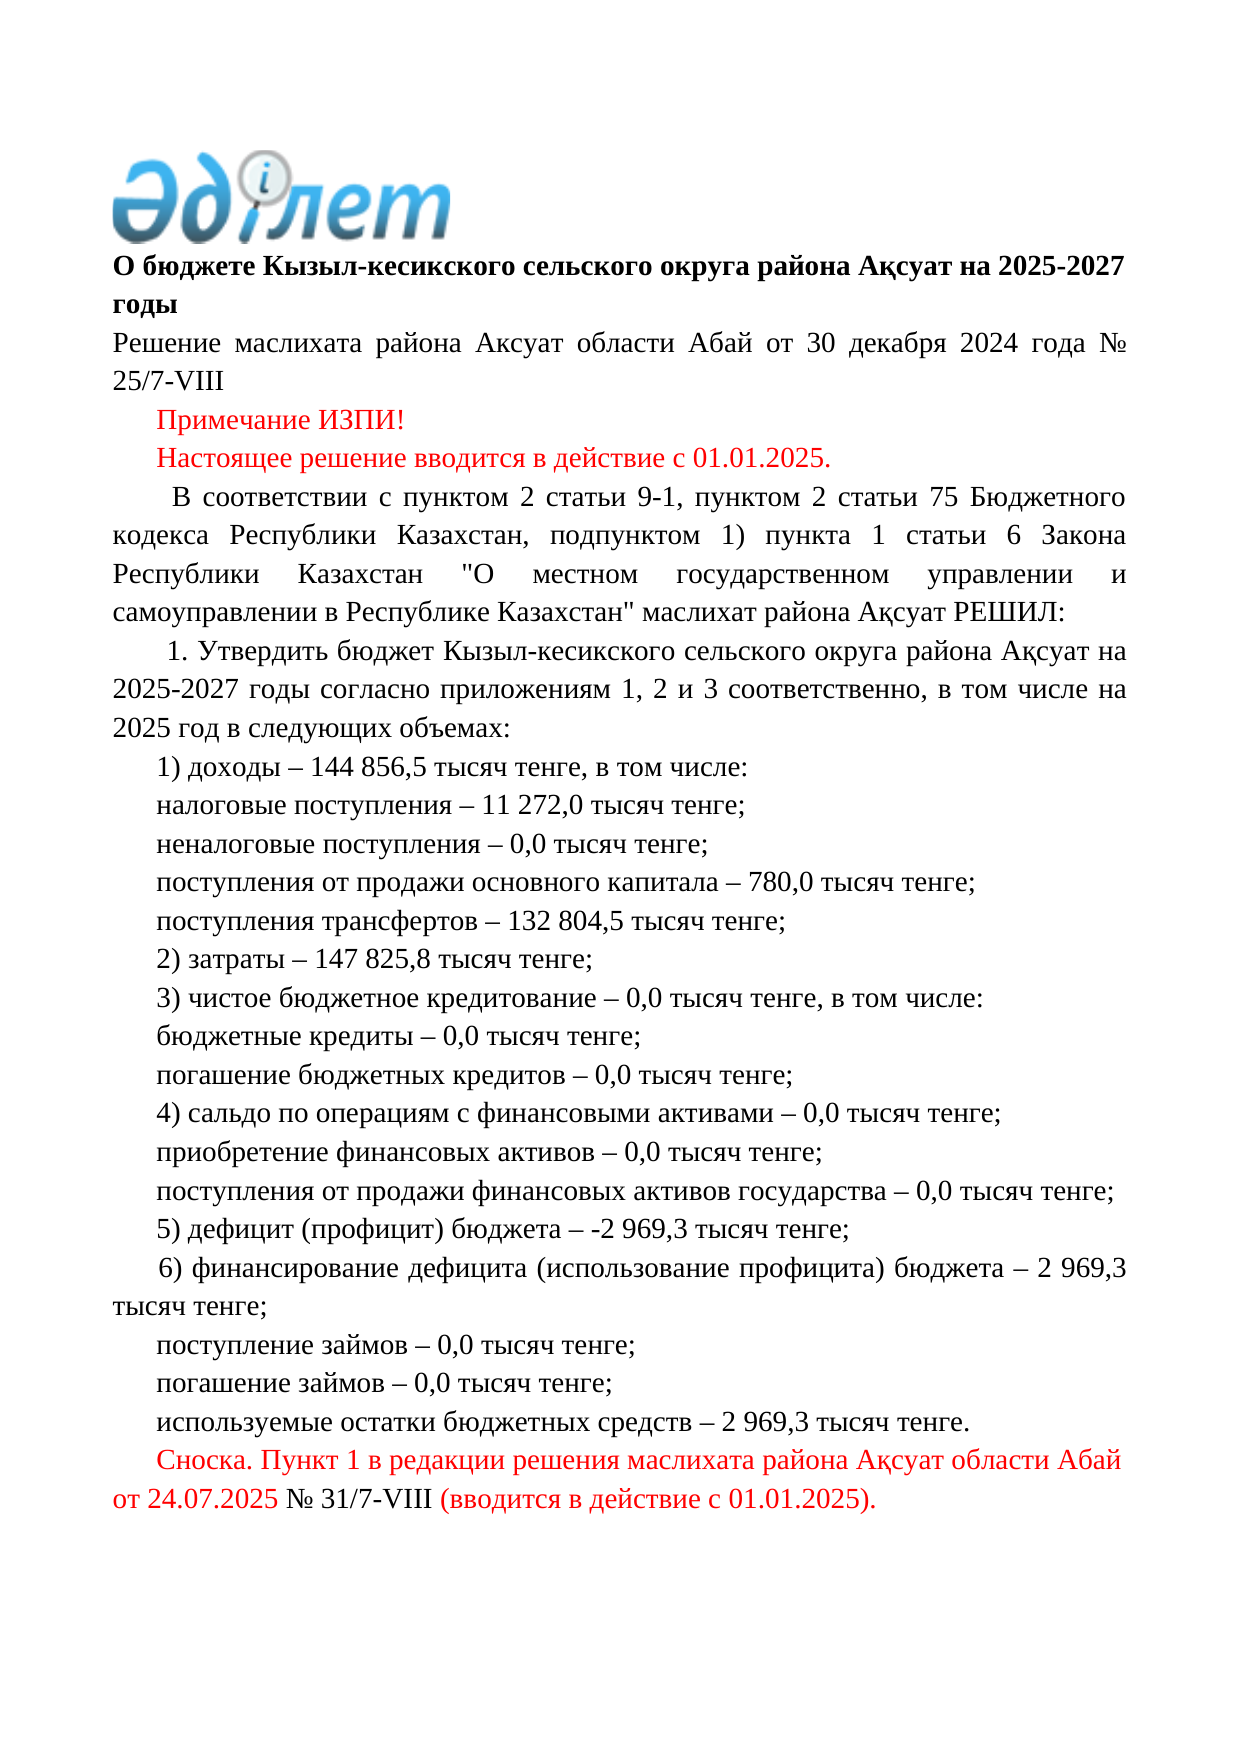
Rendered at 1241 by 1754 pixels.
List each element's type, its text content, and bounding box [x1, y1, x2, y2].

text Сноска. Пункт 1 в редакции решения маслихата района Ақсуат области Абай от 24.07.2025 № 31/7-VIII (вводится в действие с 01.01.2025). [112, 1442, 1128, 1545]
text погашение бюджетных кредитов – 0,0 тысяч тенге; [112, 1057, 1128, 1091]
text поступления от продажи финансовых активов государства – 0,0 тысяч тенге; [112, 1173, 1128, 1206]
text 3) чистое бюджетное кредитование – 0,0 тысяч тенге, в том числе: [112, 980, 1128, 1013]
text 6) финансирование дефицита (использование профицита) бюджета – 2 969,3 тысяч тенге; [112, 1250, 1128, 1322]
text О бюджете Кызыл-кесикского сельского округа района Ақсуат на 2025-2027 годы [112, 248, 1128, 320]
text неналоговые поступления – 0,0 тысяч тенге; [112, 826, 1128, 859]
text Решение маслихата района Аксуат области Абай от 30 декабря 2024 года № 25/7-VIII [112, 325, 1128, 397]
text 2) затраты – 147 825,8 тысяч тенге; [112, 941, 1128, 975]
text Примечание ИЗПИ! [112, 402, 1128, 435]
text поступления от продажи основного капитала – 780,0 тысяч тенге; [112, 864, 1128, 898]
text 4) сальдо по операциям с финансовыми активами – 0,0 тысяч тенге; [112, 1096, 1128, 1129]
text погашение займов – 0,0 тысяч тенге; [112, 1365, 1128, 1399]
text используемые остатки бюджетных средств – 2 969,3 тысяч тенге. [112, 1404, 1128, 1437]
text поступления трансфертов – 132 804,5 тысяч тенге; [112, 903, 1128, 936]
text бюджетные кредиты – 0,0 тысяч тенге; [112, 1018, 1128, 1052]
text поступление займов – 0,0 тысяч тенге; [112, 1327, 1128, 1360]
text налоговые поступления – 11 272,0 тысяч тенге; [112, 787, 1128, 821]
text 1. Утвердить бюджет Кызыл-кесикского сельского округа района Ақсуат на 2025-2027 годы согласно приложениям 1, 2 и 3 соответственно, в том числе на 2025 год в следующих объемах: [112, 633, 1128, 744]
picture [112, 150, 451, 244]
text В соответствии с пунктом 2 статьи 9-1, пунктом 2 статьи 75 Бюджетного кодекса Республики Казахстан, подпунктом 1) пункта 1 статьи 6 Закона Республики Казахстан "О местном государственном управлении и самоуправлении в Республике Казахстан" маслихат района Ақсуат РЕШИЛ: [112, 479, 1128, 628]
text 1) доходы – 144 856,5 тысяч тенге, в том числе: [112, 749, 1128, 782]
text Настоящее решение вводится в действие с 01.01.2025. [112, 440, 1128, 474]
text приобретение финансовых активов – 0,0 тысяч тенге; [112, 1134, 1128, 1168]
text 5) дефицит (профицит) бюджета – -2 969,3 тысяч тенге; [112, 1211, 1128, 1245]
